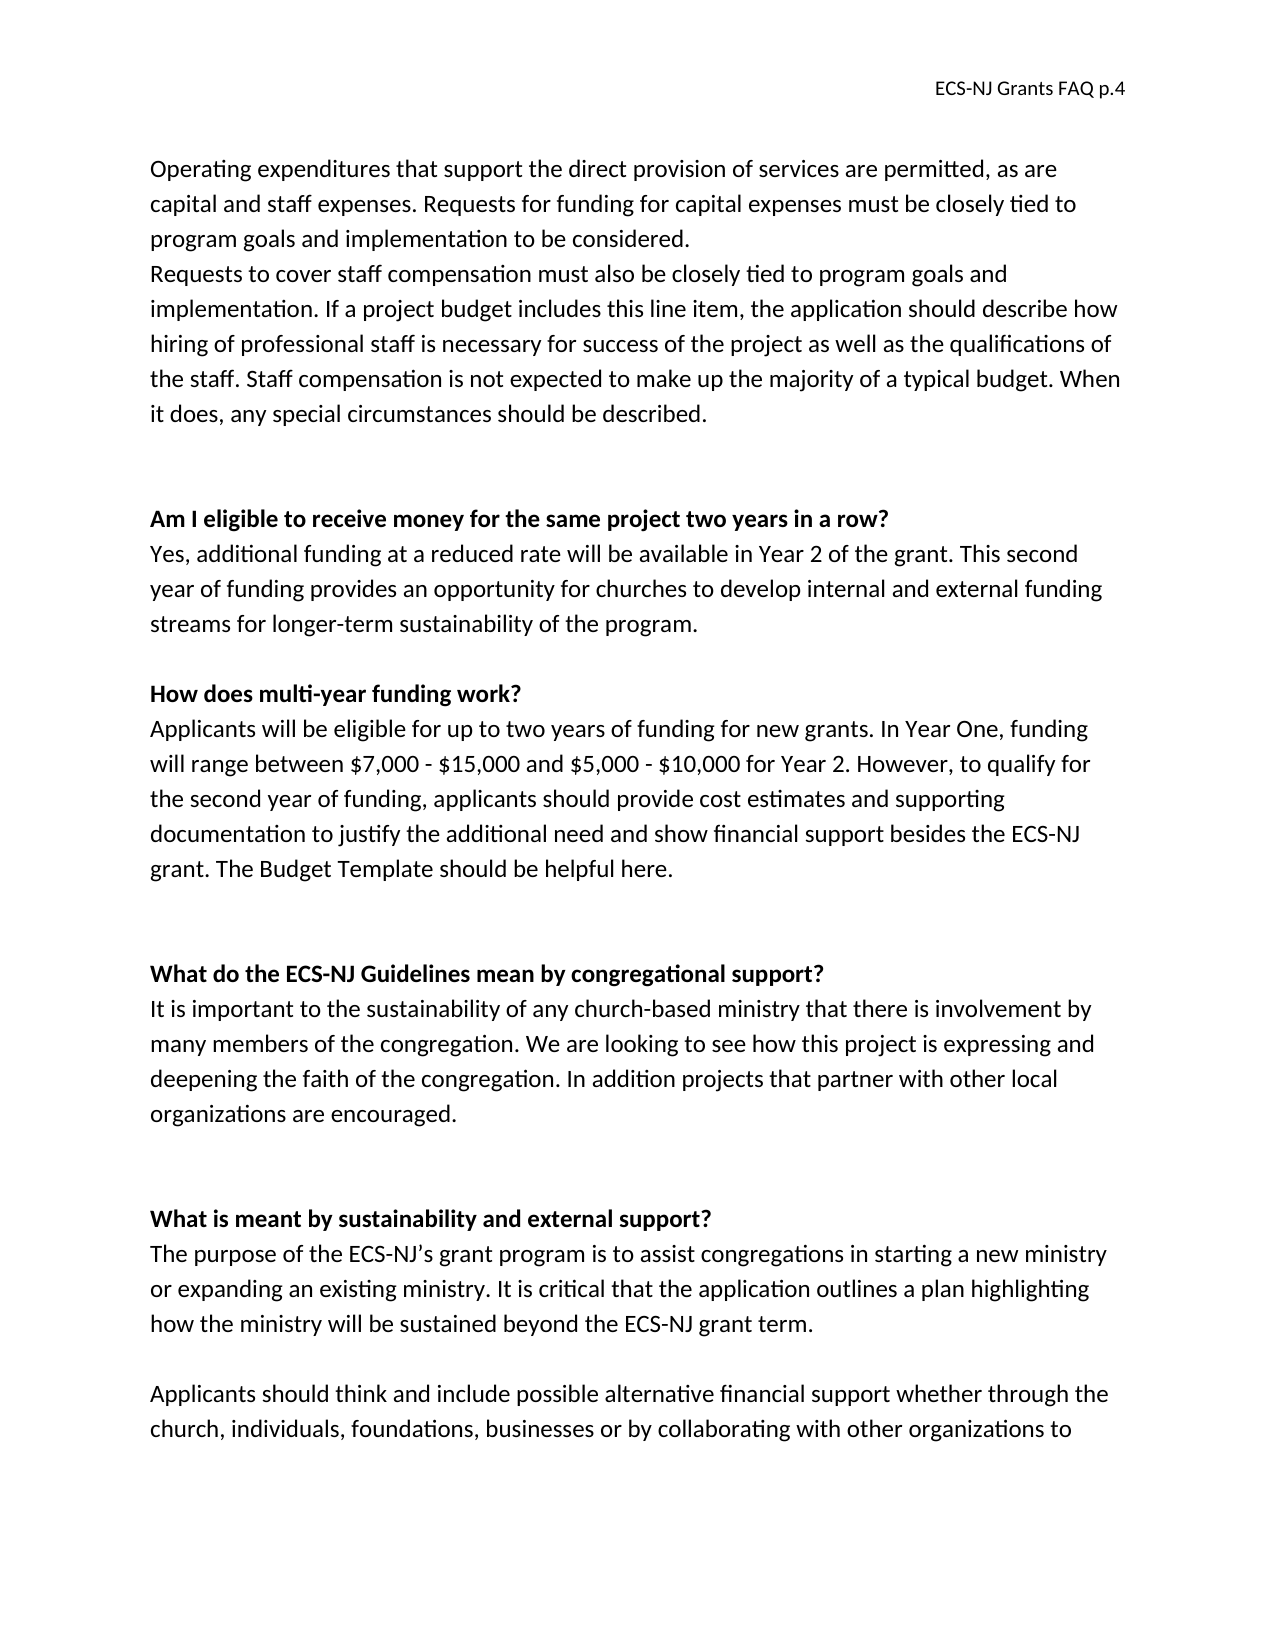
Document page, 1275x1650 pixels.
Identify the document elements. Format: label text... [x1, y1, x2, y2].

text Applicants will be eligible for up to two years of funding for new grants. In Year One, funding will range between $7,000 - $15,000 and $5,000 - $10,000 for Year 2. However, to qualify for the second year of funding, applicants should provide cost estimates and supporting documentation to justify the additional need and show financial support besides the ECS-NJ grant. The Budget Template should be helpful here. [150, 713, 1125, 884]
text Am I eligible to receive money for the same project two years in a row? [150, 503, 1125, 534]
text Requests to cover staff compensation must also be closely tied to program goals and implementation. If a project budget includes this line item, the application should describe how hiring of professional staff is necessary for success of the project as well as the qualifications of the staff. Staff compensation is not expected to make up the majority of a typical budget. When it does, any special circumstances should be described. [150, 258, 1125, 429]
text What is meant by sustainability and external support? [150, 1203, 1125, 1234]
text Yes, additional funding at a reduced rate will be available in Year 2 of the grant. This second year of funding provides an opportunity for churches to develop internal and external funding streams for longer-term sustainability of the program. [150, 538, 1125, 639]
text What do the ECS-NJ Guidelines mean by congregational support? [150, 958, 1125, 989]
text How does multi-year funding work? [150, 678, 1125, 709]
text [150, 1378, 1125, 1444]
text Operating expenditures that support the direct provision of services are permitted, as are capital and staff expenses. Requests for funding for capital expenses must be closely tied to program goals and implementation to be considered. [150, 153, 1125, 254]
text The purpose of the ECS-NJ’s grant program is to assist congregations in starting a new ministry or expanding an existing ministry. It is critical that the application outlines a plan highlighting how the ministry will be sustained beyond the ECS-NJ grant term. [150, 1238, 1125, 1339]
text It is important to the sustainability of any church-based ministry that there is involvement by many members of the congregation. We are looking to see how this project is expressing and deepening the faith of the congregation. In addition projects that partner with other local organizations are encouraged. [150, 993, 1125, 1129]
